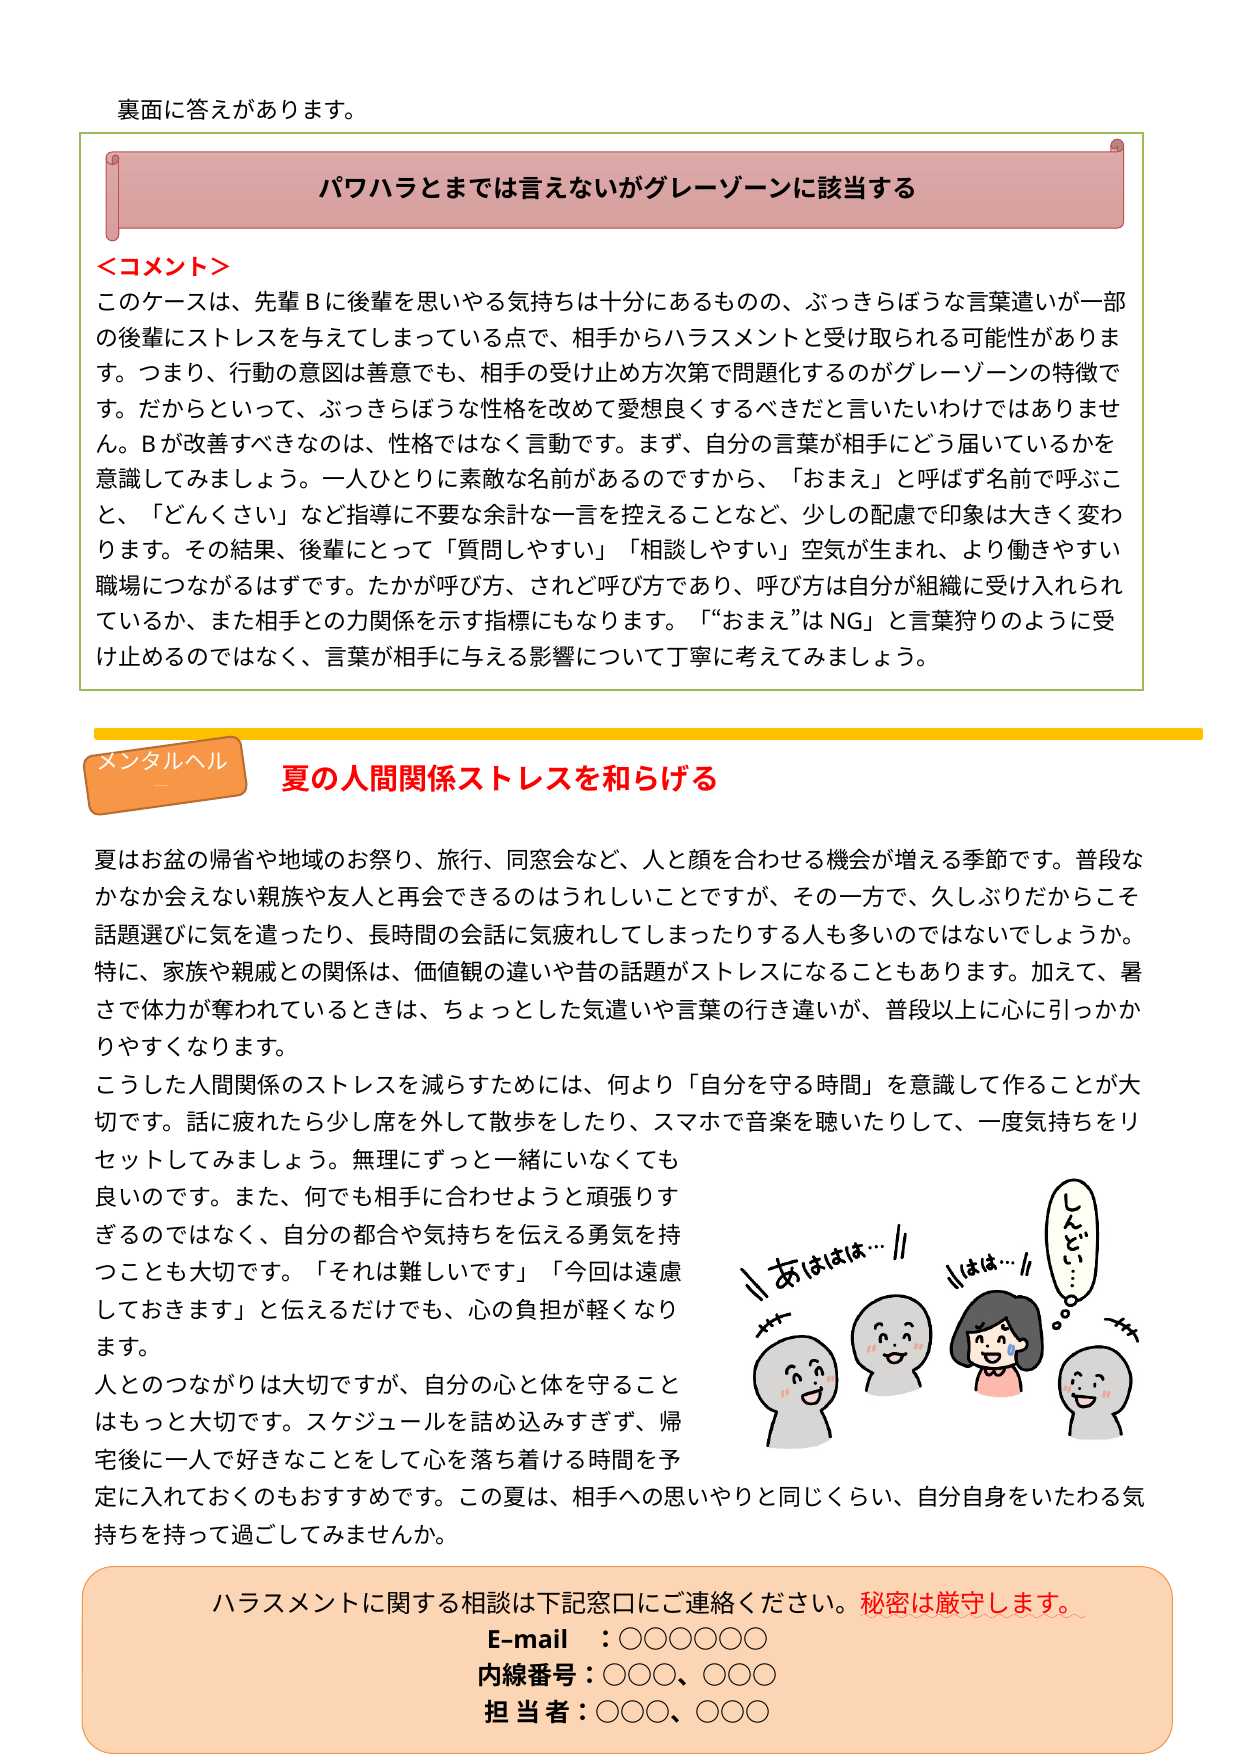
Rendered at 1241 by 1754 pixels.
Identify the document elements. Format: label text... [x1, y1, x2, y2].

text 裏面に答えがあります。 [94, 89, 1146, 127]
text こうした人間関係のストレスを減らすためには、何より「自分を守る時間」を意識して作ることが大切です。話に疲れたら少し席を外して散歩をしたり、スマホで音楽を聴いたりして、一度気持ちをリセットしてみましょう。無理にずっと一緒にいなくても良いのです。また、何でも相手に合わせようと頑張りすぎるのではなく、自分の都合や気持ちを伝える勇気を持つことも大切です。「それは難しいです」「今回は遠慮しておきます」と伝えるだけでも、心の負担が軽くなります。 [94, 1064, 1146, 1364]
text 人とのつながりは大切ですが、自分の心と体を守ることはもっと大切です。スケジュールを詰め込みすぎず、帰宅後に一人で好きなことをして心を落ち着ける時間を予定に入れておくのもおすすめです。この夏は、相手への思いやりと同じくらい、自分自身をいたわる気持ちを持って過ごしてみませんか。 [94, 1364, 1146, 1552]
text 特に、家族や親戚との関係は、価値観の違いや昔の話題がストレスになることもあります。加えて、暑さで体力が奪われているときは、ちょっとした気遣いや言葉の行き違いが、普段以上に心に引っかかりやすくなります。 [94, 952, 1146, 1064]
picture [700, 1167, 1173, 1459]
text 夏はお盆の帰省や地域のお祭り、旅行、同窓会など、人と顔を合わせる機会が増える季節です。普段なかなか会えない親族や友人と再会できるのはうれしいことですが、その一方で、久しぶりだからこそ話題選びに気を遣ったり、長時間の会話に気疲れしてしまったりする人も多いのではないでしょうか。 [94, 839, 1146, 952]
